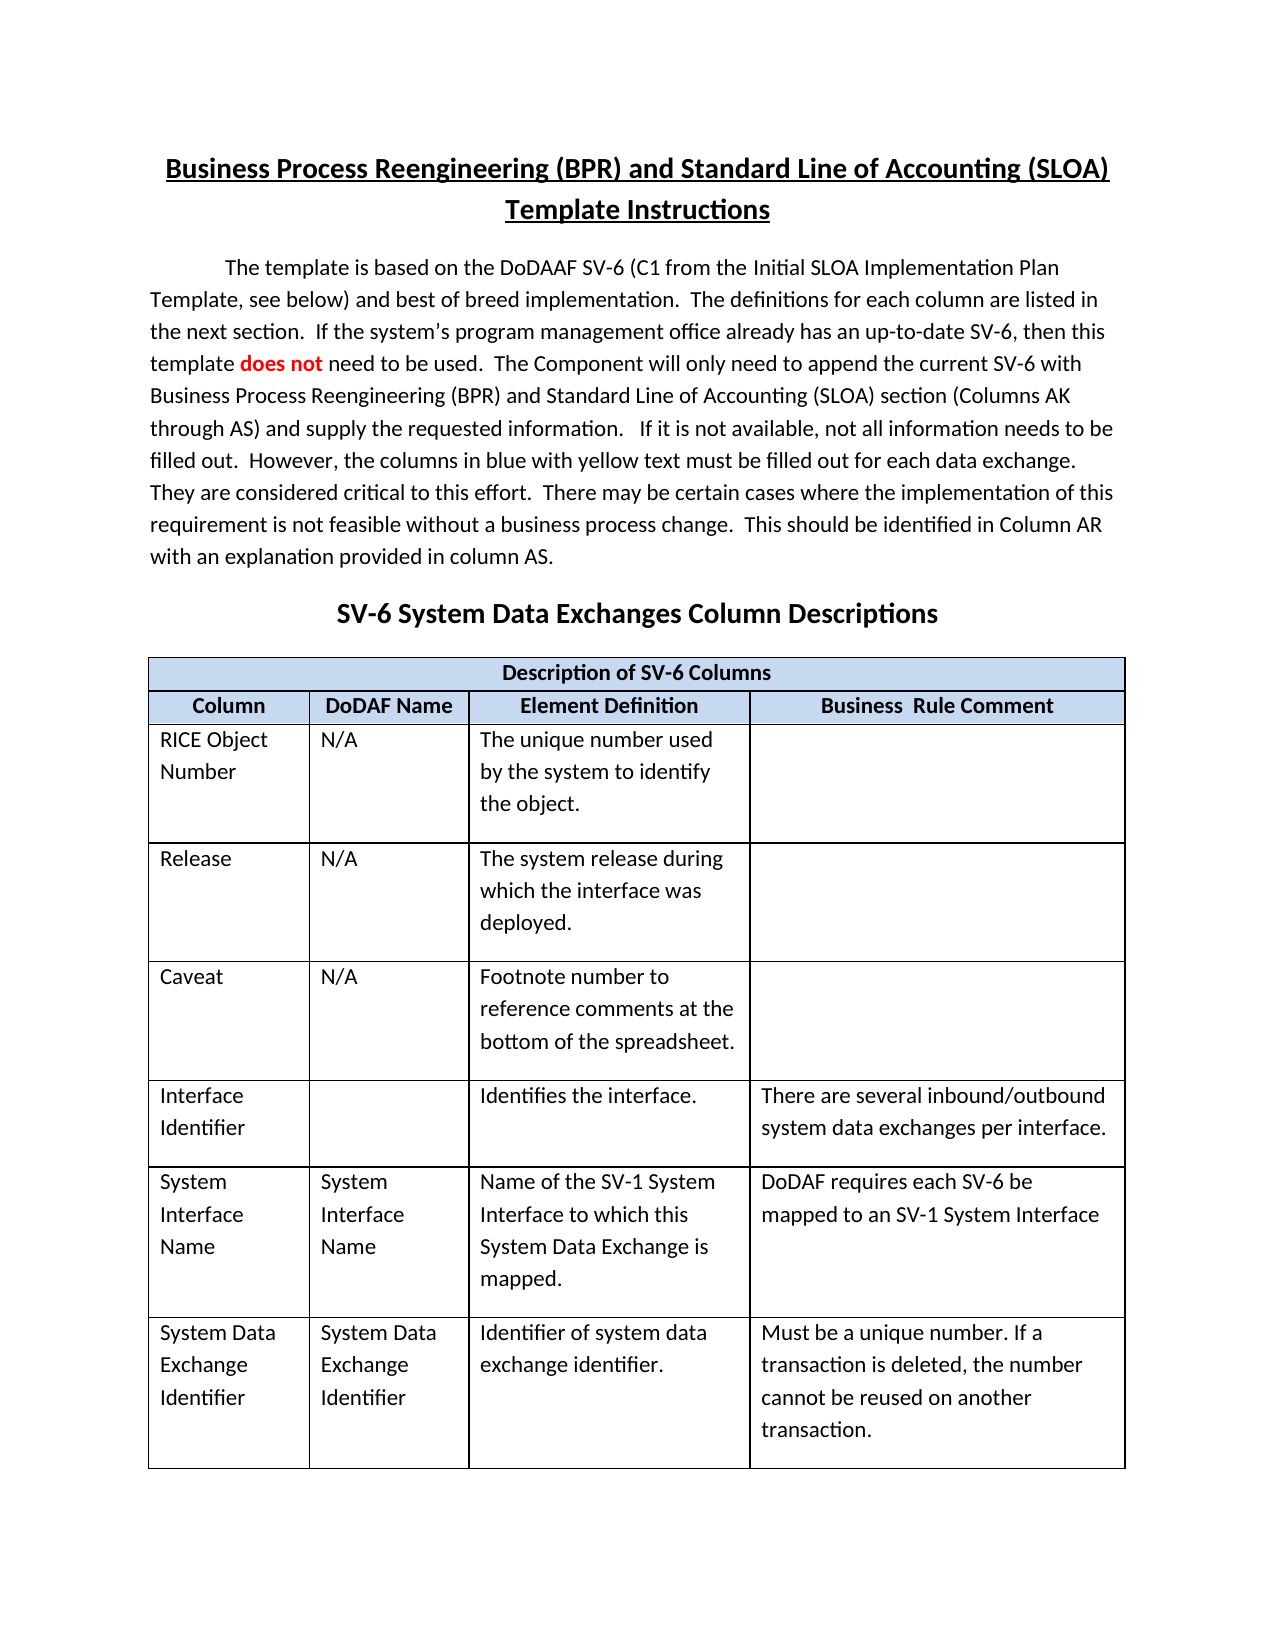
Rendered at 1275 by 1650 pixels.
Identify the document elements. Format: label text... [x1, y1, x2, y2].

table_cell Identifier of system data exchange identifier. [470, 1318, 749, 1468]
table_cell Footnote number to reference comments at the bottom of the spreadsheet. [470, 962, 749, 1079]
table_cell [751, 725, 1124, 842]
table_cell RICE Object Number [149, 725, 309, 842]
text Business Process Reengineering (BPR) and Standard Line of Accounting (SLOA) Template Instructions [150, 150, 1125, 227]
table_cell Name of the SV-1 System Interface to which this System Data Exchange is mapped. [470, 1168, 749, 1317]
table_cell N/A [310, 725, 468, 842]
table_cell System Data Exchange Identifier [310, 1318, 468, 1468]
table_cell N/A [310, 844, 468, 961]
table_cell [751, 844, 1124, 961]
table_cell Column [149, 692, 309, 723]
table_cell [310, 1081, 468, 1166]
table_cell System Interface Name [149, 1168, 309, 1317]
table_cell Must be a unique number. If a transaction is deleted, the number cannot be reused on another transaction. [751, 1318, 1124, 1468]
table_cell The unique number used by the system to identify the object. [470, 725, 749, 842]
table_cell System Interface Name [310, 1168, 468, 1317]
table_header Description of SV-6 Columns [149, 658, 1124, 690]
table_cell DoDAF requires each SV-6 be mapped to an SV-1 System Interface [751, 1168, 1124, 1317]
table_cell Interface Identifier [149, 1081, 309, 1166]
table_cell Element Definition [470, 692, 749, 723]
table_cell System Data Exchange Identifier [149, 1318, 309, 1468]
table_cell The system release during which the interface was deployed. [470, 844, 749, 961]
table_cell Identifies the interface. [470, 1081, 749, 1166]
table_cell [751, 962, 1124, 1079]
table_cell Business Rule Comment [751, 692, 1124, 723]
table_cell DoDAF Name [310, 692, 468, 723]
table_cell There are several inbound/outbound system data exchanges per interface. [751, 1081, 1124, 1166]
table_cell Release [149, 844, 309, 961]
table_cell Caveat [149, 962, 309, 1079]
text The template is based on the DoDAAF SV-6 (C1 from the Initial SLOA Implementation Plan Template, see below) and best of breed implementation. The definitions for each column are listed in the next section. If the system’s program management office already has an up-to-date SV-6, then this template does not need to be used. The Component will only need to append the current SV-6 with Business Process Reengineering (BPR) and Standard Line of Accounting (SLOA) section (Columns AK through AS) and supply the requested information. If it is not available, not all information needs to be filled out. However, the columns in blue with yellow text must be filled out for each data exchange. They are considered critical to this effort. There may be certain cases where the implementation of this requirement is not feasible without a business process change. This should be identified in Column AR with an explanation provided in column AS. [150, 253, 1125, 570]
text SV-6 System Data Exchanges Column Descriptions [150, 595, 1125, 631]
table_cell N/A [310, 962, 468, 1079]
